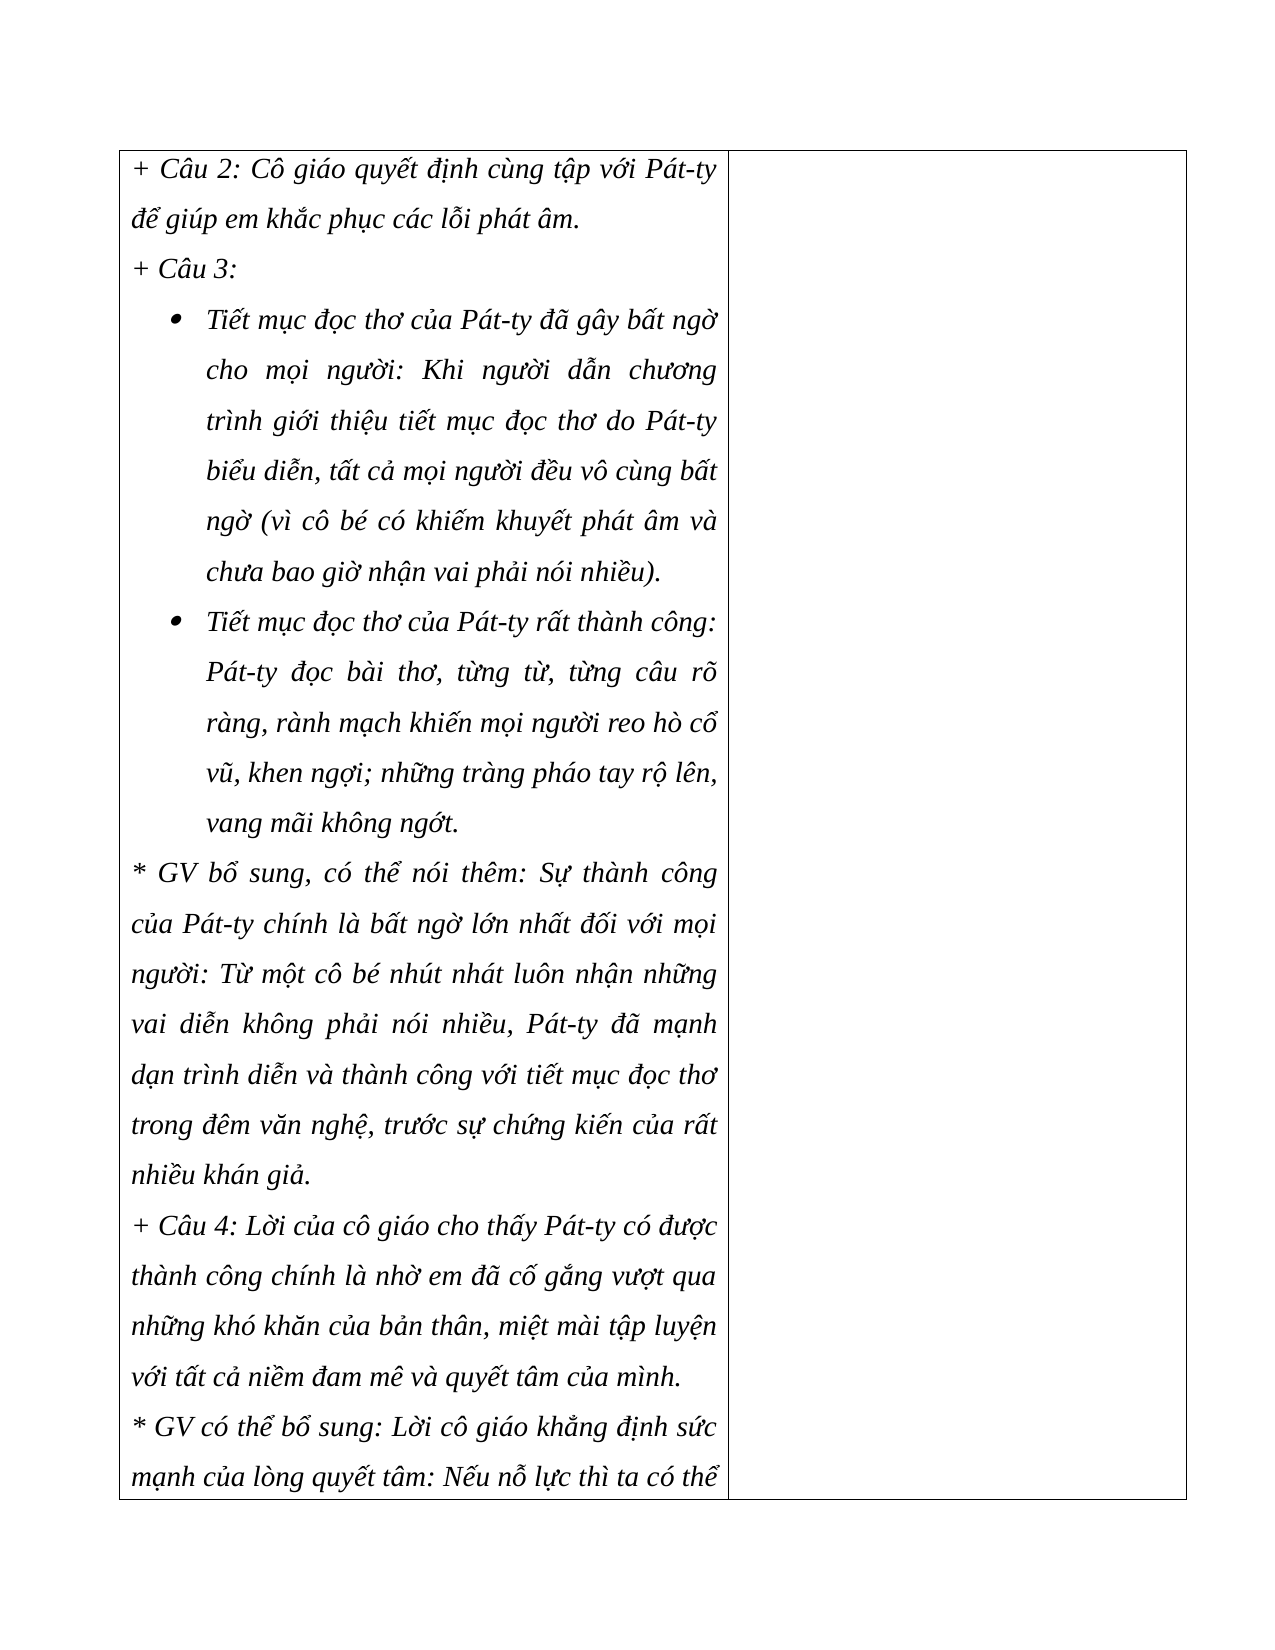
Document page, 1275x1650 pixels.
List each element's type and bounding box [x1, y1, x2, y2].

table_cell [729, 151, 1186, 1499]
table_cell [120, 151, 728, 1499]
